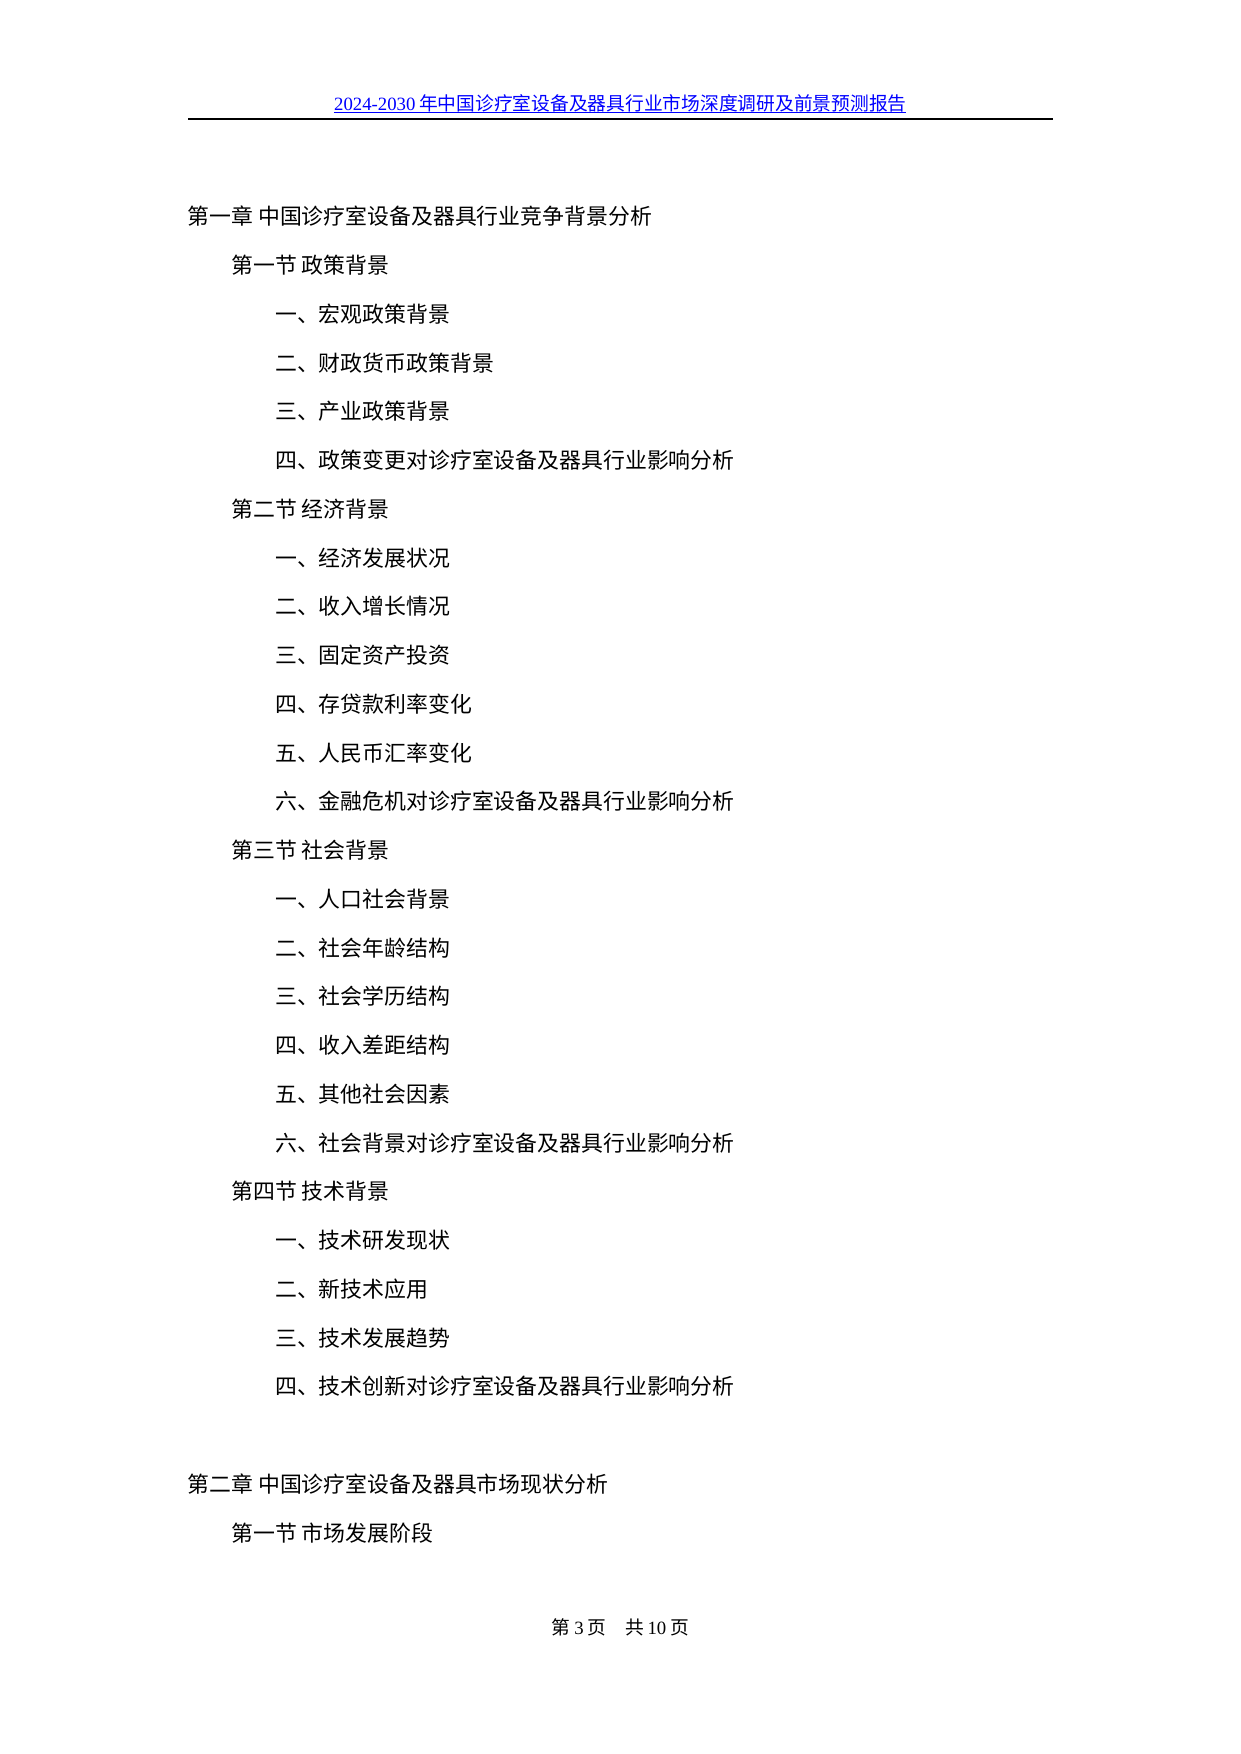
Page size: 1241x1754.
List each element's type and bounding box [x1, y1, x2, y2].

text [187, 150, 1053, 1548]
